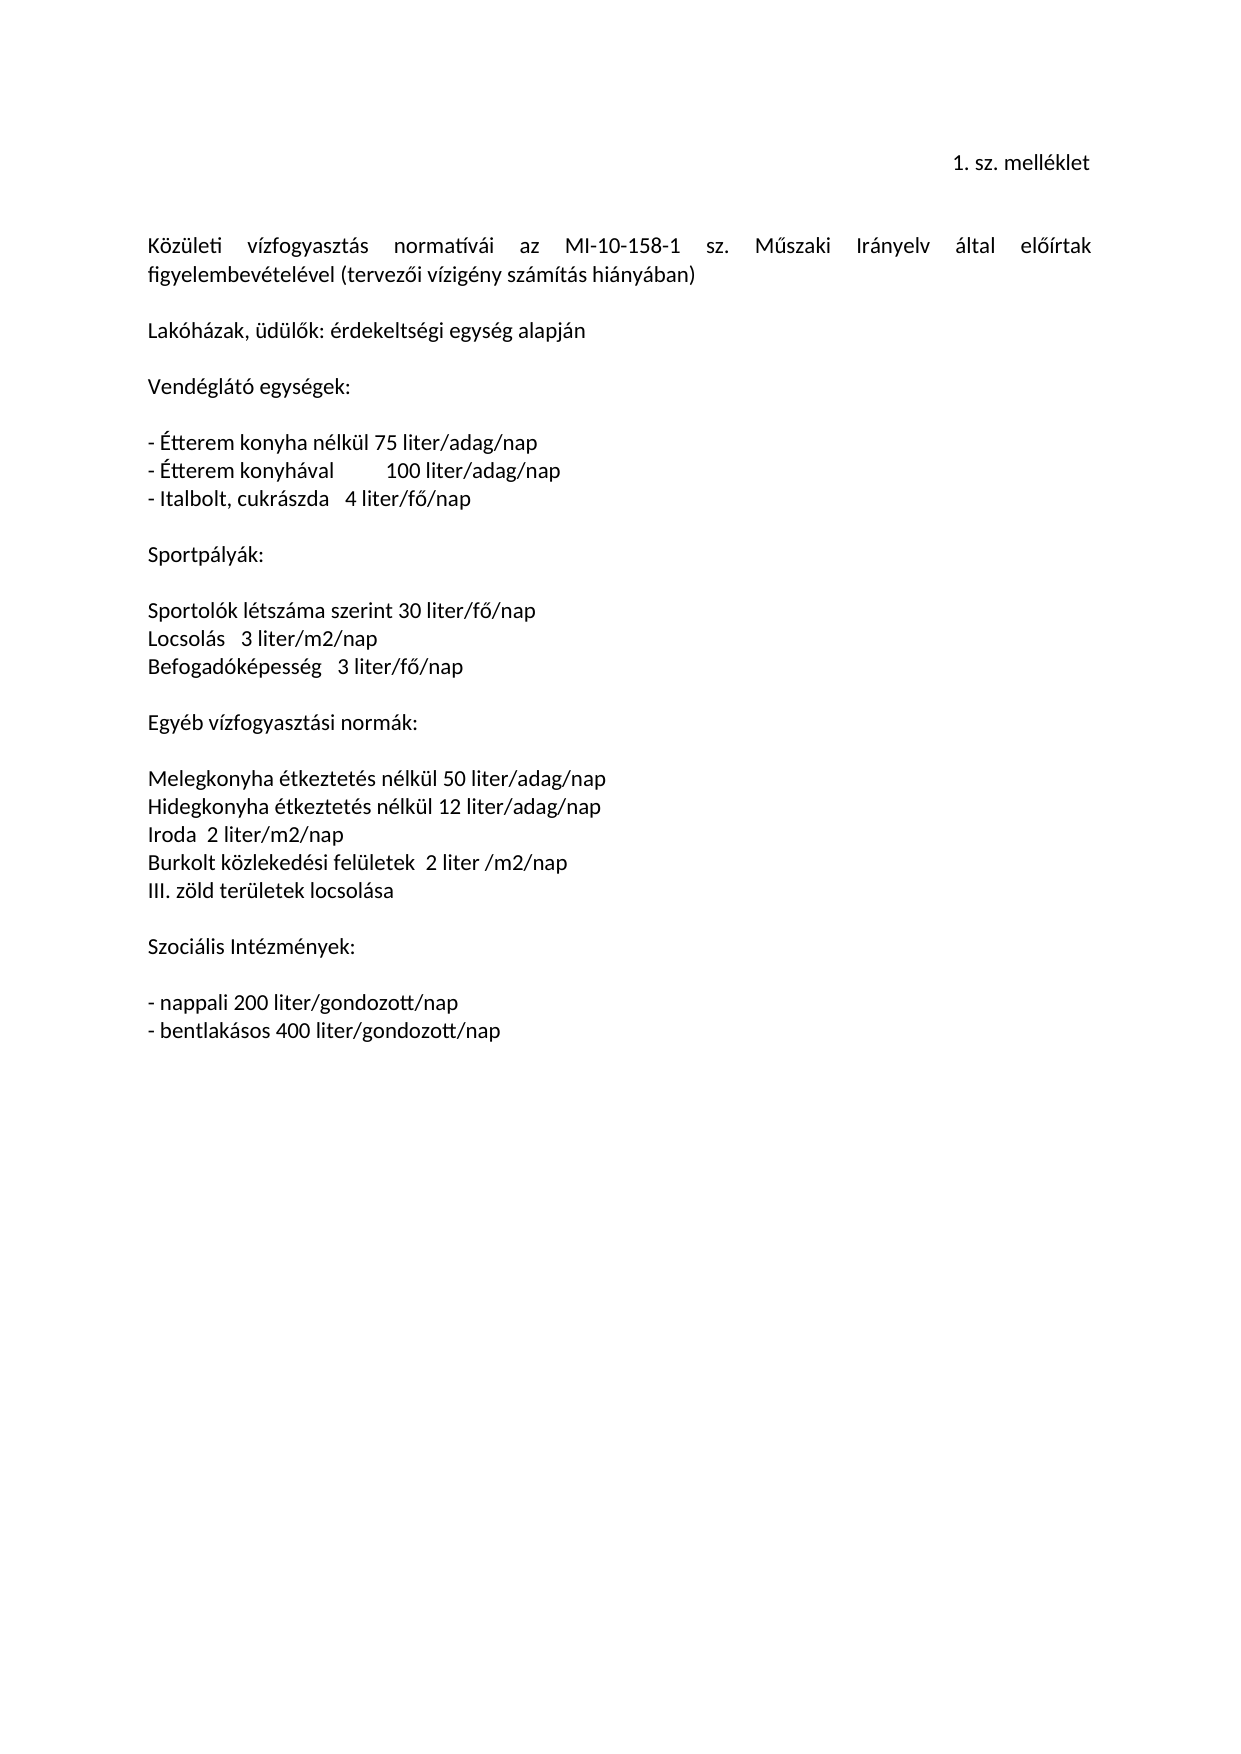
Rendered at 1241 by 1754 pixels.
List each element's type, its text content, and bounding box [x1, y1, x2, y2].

text Locsolás 3 liter/m2/nap [148, 624, 1093, 652]
text - Italbolt, cukrászda 4 liter/fő/nap [148, 484, 1093, 512]
text Közületi vízfogyasztás normatívái az MI-10-158-1 sz. Műszaki Irányelv által előírtak figyelembevételével (tervezői vízigény számítás hiányában) [148, 232, 1093, 288]
text Lakóházak, üdülők: érdekeltségi egység alapján [148, 316, 1093, 344]
text Melegkonyha étkeztetés nélkül 50 liter/adag/nap [148, 764, 1093, 792]
text Burkolt közlekedési felületek 2 liter /m2/nap [148, 848, 1093, 876]
text Szociális Intézmények: [148, 932, 1093, 960]
text Egyéb vízfogyasztási normák: [148, 708, 1093, 736]
text Sportolók létszáma szerint 30 liter/fő/nap [148, 596, 1093, 624]
text Befogadóképesség 3 liter/fő/nap [148, 652, 1093, 680]
text Vendéglátó egységek: [148, 372, 1093, 400]
text 1. sz. melléklet [885, 148, 1093, 176]
text Hidegkonyha étkeztetés nélkül 12 liter/adag/nap [148, 792, 1093, 820]
text - nappali 200 liter/gondozott/nap [148, 988, 1093, 1016]
text - bentlakásos 400 liter/gondozott/nap [148, 1016, 1093, 1044]
text Iroda 2 liter/m2/nap [148, 820, 1093, 848]
text III. zöld területek locsolása [148, 876, 1093, 904]
text Sportpályák: [148, 540, 1093, 568]
text - Étterem konyhával 100 liter/adag/nap [148, 456, 1093, 484]
text - Étterem konyha nélkül 75 liter/adag/nap [148, 428, 1093, 456]
